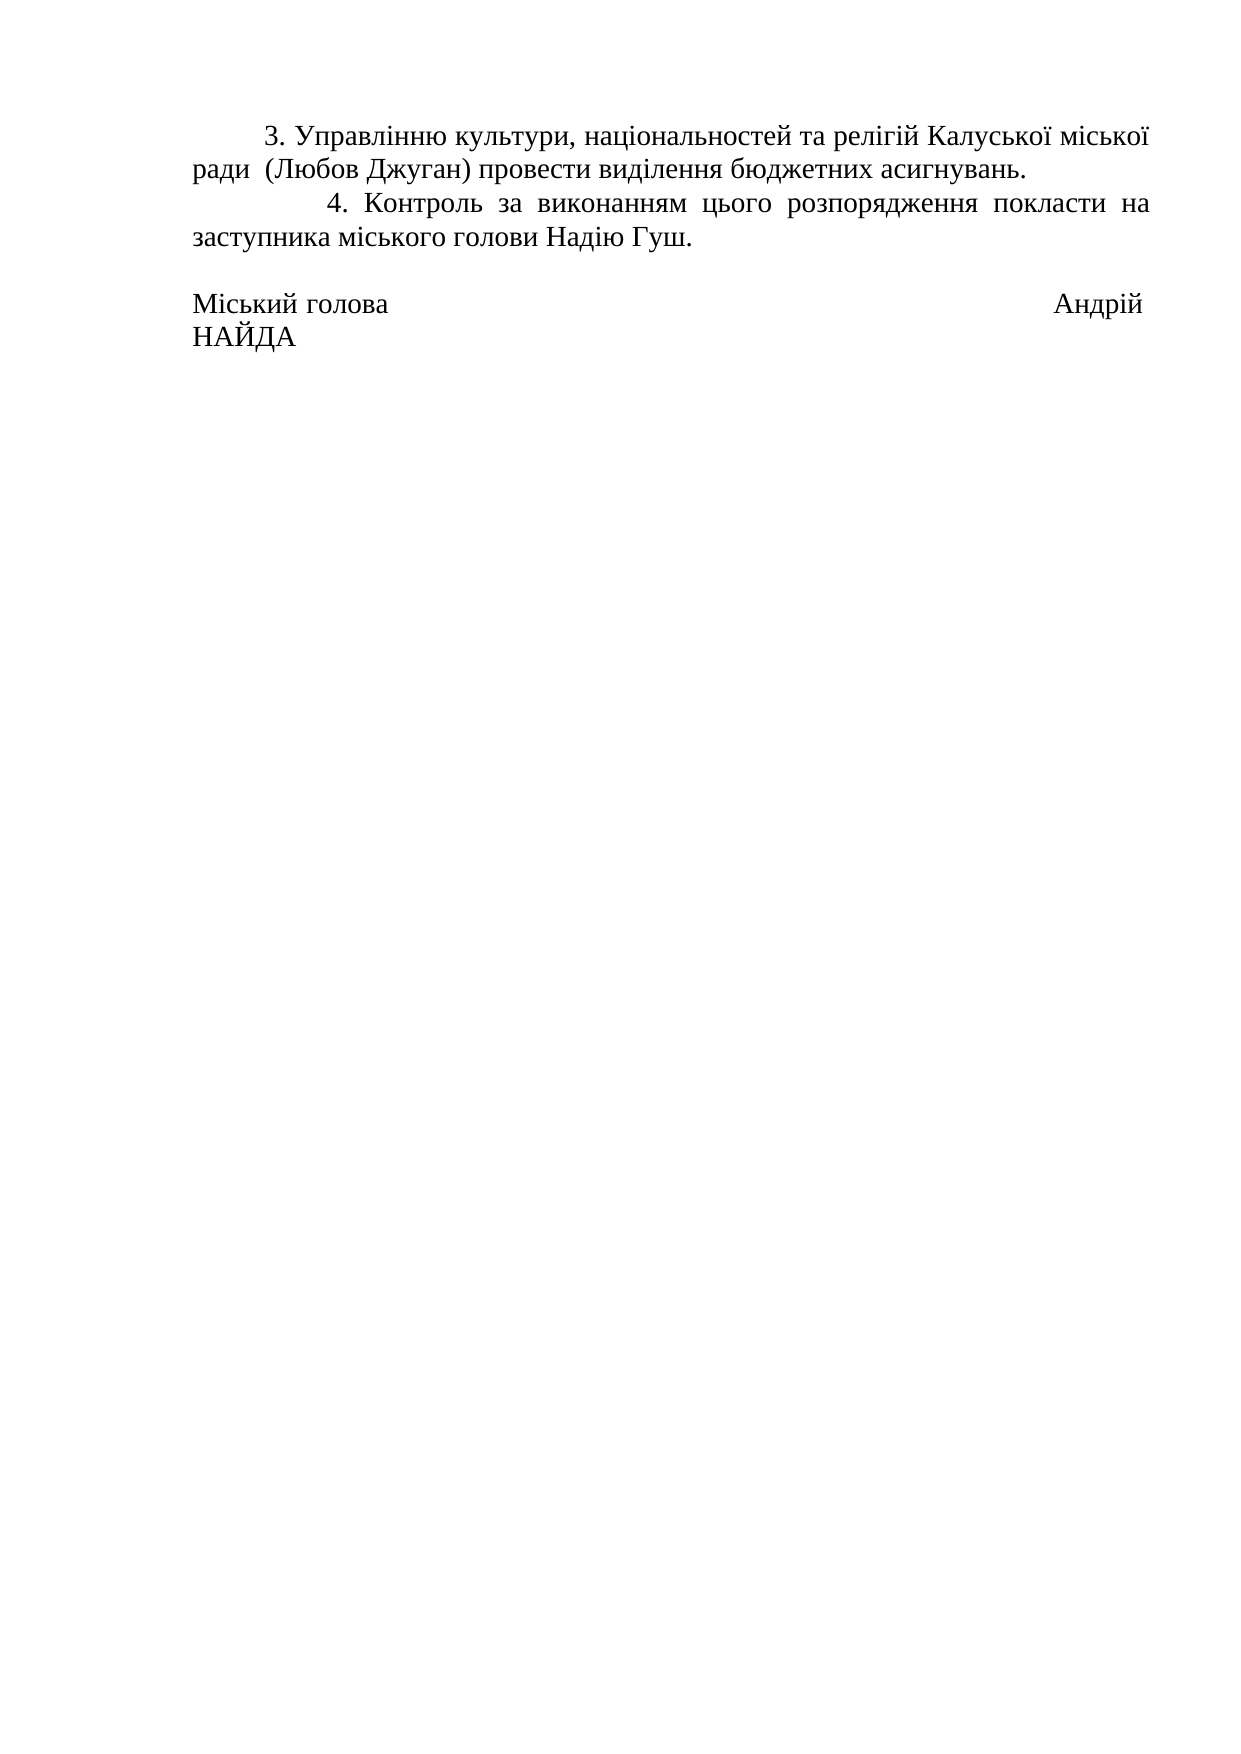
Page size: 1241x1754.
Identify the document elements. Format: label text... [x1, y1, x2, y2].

text 4. Контроль за виконанням цього розпорядження покласти на заступника міського голови Надію Гуш. [192, 185, 1152, 252]
text Міський голова Андрій НАЙДА [192, 286, 1152, 353]
text 3. Управлінню культури, національностей та релігій Калуської міської ради (Любов Джуган) провести виділення бюджетних асигнувань. [192, 118, 1152, 185]
